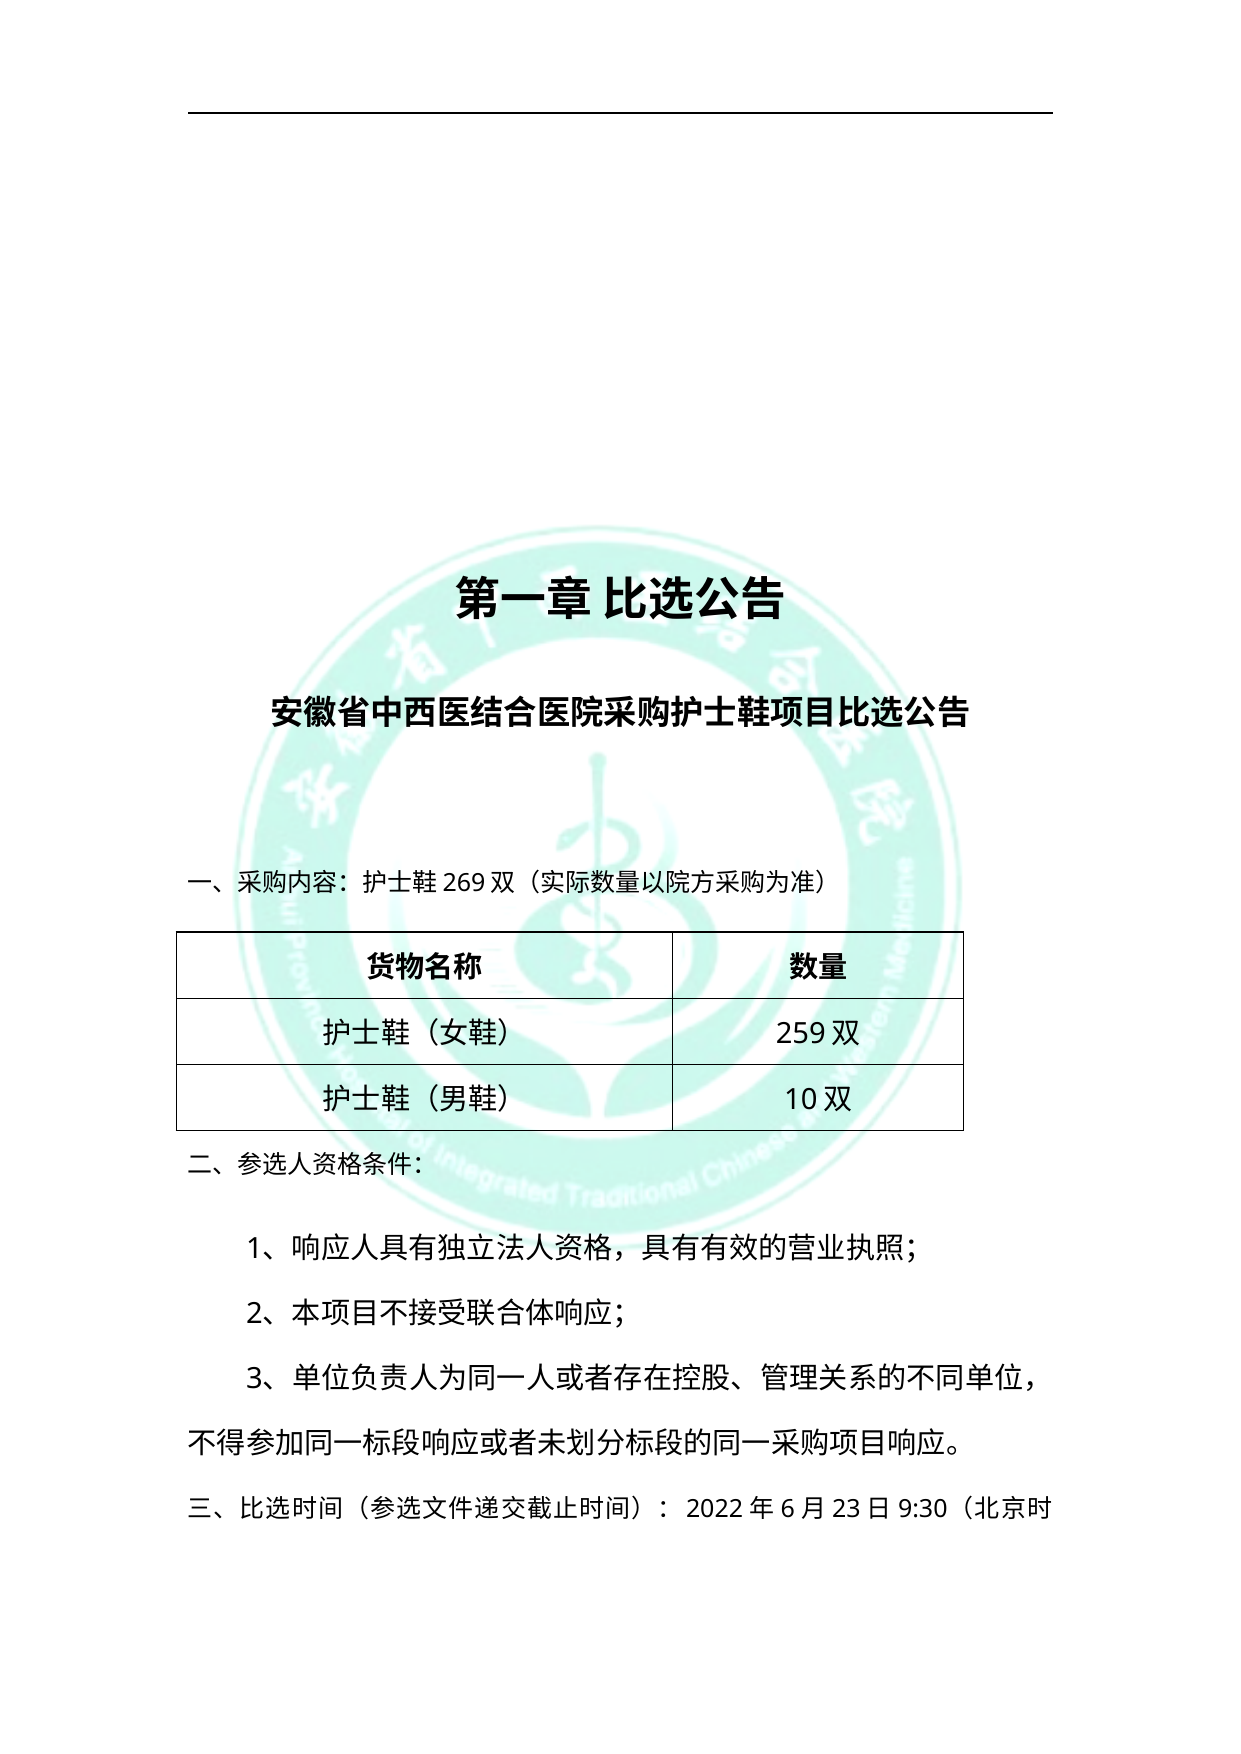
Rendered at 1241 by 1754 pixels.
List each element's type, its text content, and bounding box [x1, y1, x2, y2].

list 1、响应人具有独立法人资格，具有有效的营业执照； [187, 1214, 1053, 1279]
table_cell 护士鞋（女鞋） [177, 999, 672, 1063]
list 一、采购内容：护士鞋269双（实际数量以院方采购为准） [187, 848, 1053, 913]
list 3、单位负责人为同一人或者存在控股、管理关系的不同单位，不得参加同一标段响应或者未划分标段的同一采购项目响应。 [187, 1344, 1053, 1474]
table_header 货物名称 [177, 933, 672, 997]
table_cell 259双 [673, 999, 963, 1063]
table_cell 护士鞋（男鞋） [177, 1065, 672, 1129]
table_cell 10双 [673, 1065, 963, 1129]
table_header 数量 [673, 933, 963, 997]
text 二、参选人资格条件： [187, 1131, 1053, 1196]
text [187, 1474, 1053, 1539]
text 第一章 比选公告 [187, 547, 1053, 644]
text 安徽省中西医结合医院采购护士鞋项目比选公告 [187, 677, 1053, 742]
list 2、本项目不接受联合体响应； [187, 1279, 1053, 1344]
